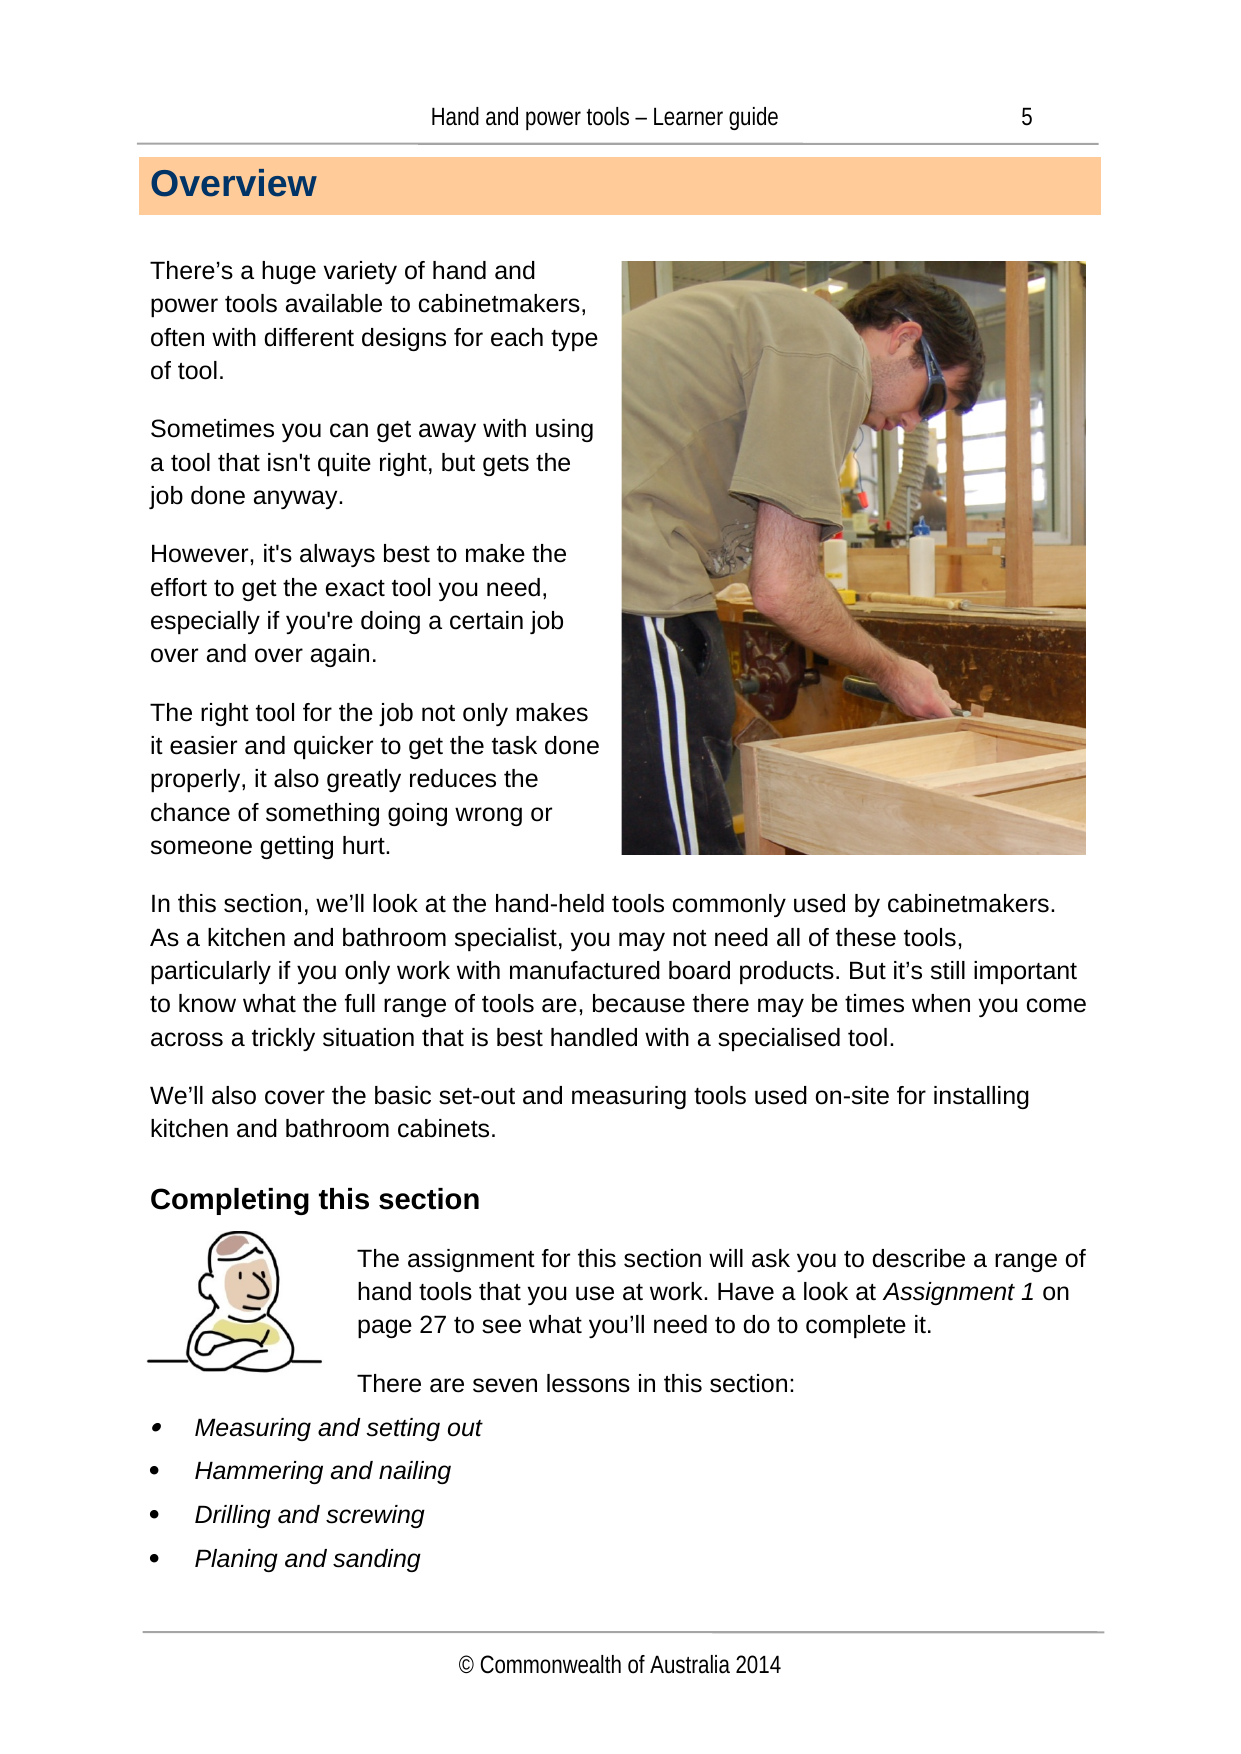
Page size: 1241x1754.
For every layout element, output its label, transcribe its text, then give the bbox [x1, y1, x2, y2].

text However, it's always best to make the effort to get the exact tool you need, especially if you're doing a certain job over and over again. [150, 536, 621, 669]
text We’ll also cover the basic set-out and measuring tools used on-site for installing kitchen and bathroom cabinets. [150, 1078, 1090, 1144]
text In this section, we’ll look at the hand-held tools commonly used by cabinetmakers. As a kitchen and bathroom specialist, you may not need all of these tools, particularly if you only work with manufactured board products. But it’s still important to know what the full range of tools are, because there may be times when you come across a trickly situation that is best handled with a specialised tool. [150, 886, 1090, 1053]
picture [146, 1231, 325, 1378]
list Drilling and screwing [150, 1497, 1090, 1530]
text There’s a huge variety of hand and power tools available to cabinetmakers, often with different designs for each type of tool. [150, 253, 1090, 386]
list Hammering and nailing [150, 1453, 1090, 1486]
list Planing and sanding [150, 1541, 1090, 1574]
subtitle Completing this section [150, 1182, 1090, 1216]
picture [621, 261, 1086, 852]
text The assignment for this section will ask you to describe a range of hand tools that you use at work. Have a look at Assignment 1 on page 27 to see what you’ll need to do to complete it. [357, 1241, 1090, 1341]
text There are seven lessons in this section: [357, 1366, 1090, 1399]
text The right tool for the job not only makes it easier and quicker to get the task done properly, it also greatly reduces the chance of something going wrong or someone getting hurt. [150, 694, 1090, 861]
table_header Overview [139, 157, 1101, 215]
text Sometimes you can get away with using a tool that isn't quite right, but gets the job done anyway. [150, 411, 621, 511]
list Measuring and setting out [150, 1409, 1090, 1443]
